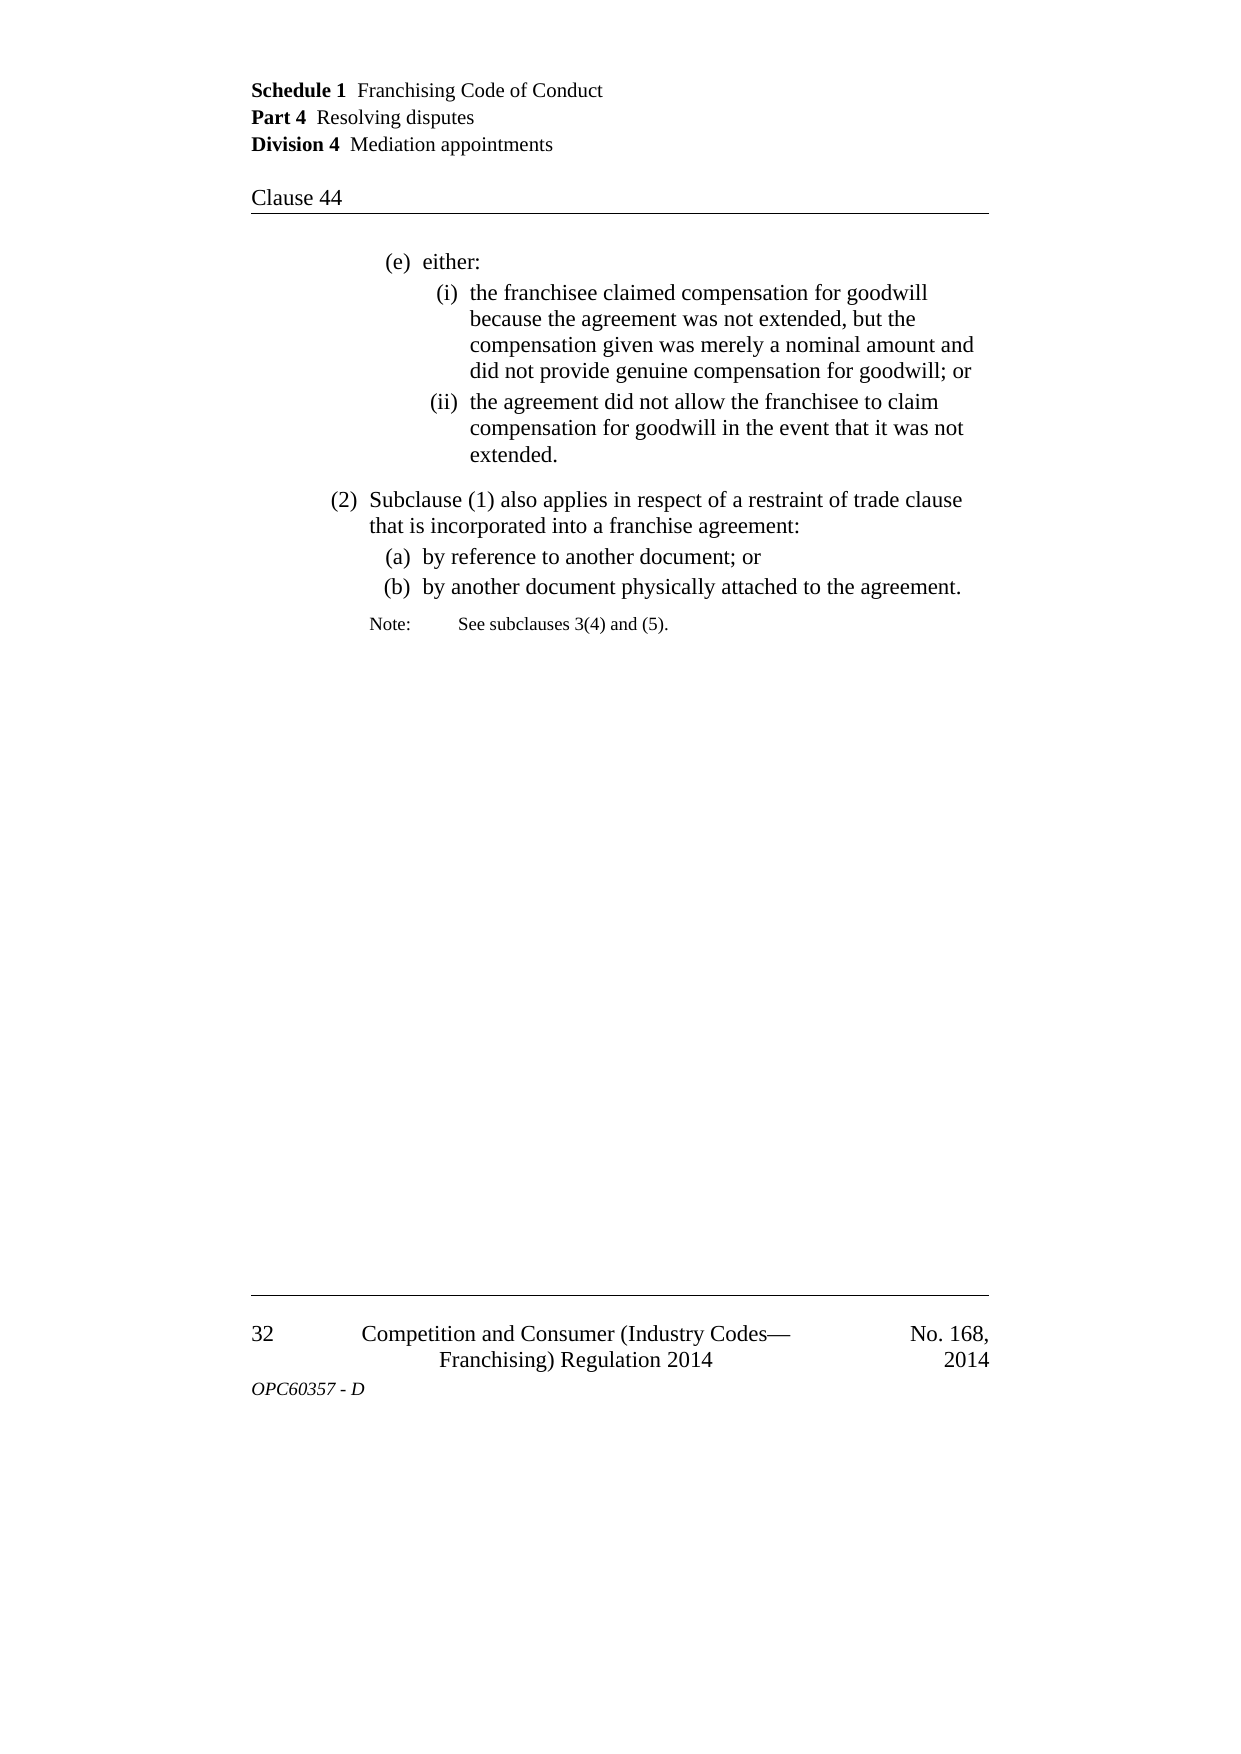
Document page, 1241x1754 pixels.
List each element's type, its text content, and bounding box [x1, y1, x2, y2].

text (ii) the agreement did not allow the franchisee to claim compensation for goodwill in the event that it was not extended. [251, 388, 989, 467]
text (b) by another document physically attached to the agreement. [251, 573, 989, 600]
text (e) either: [251, 248, 989, 274]
text (a) by reference to another document; or [251, 543, 989, 569]
text (2) Subclause (1) also applies in respect of a restraint of trade clause that is incorporated into a franchise agreement: [251, 486, 989, 539]
text (i) the franchisee claimed compensation for goodwill because the agreement was not extended, but the compensation given was merely a nominal amount and did not provide genuine compensation for goodwill; or [251, 278, 989, 384]
text Note: See subclauses 3(4) and (5). [369, 612, 989, 634]
